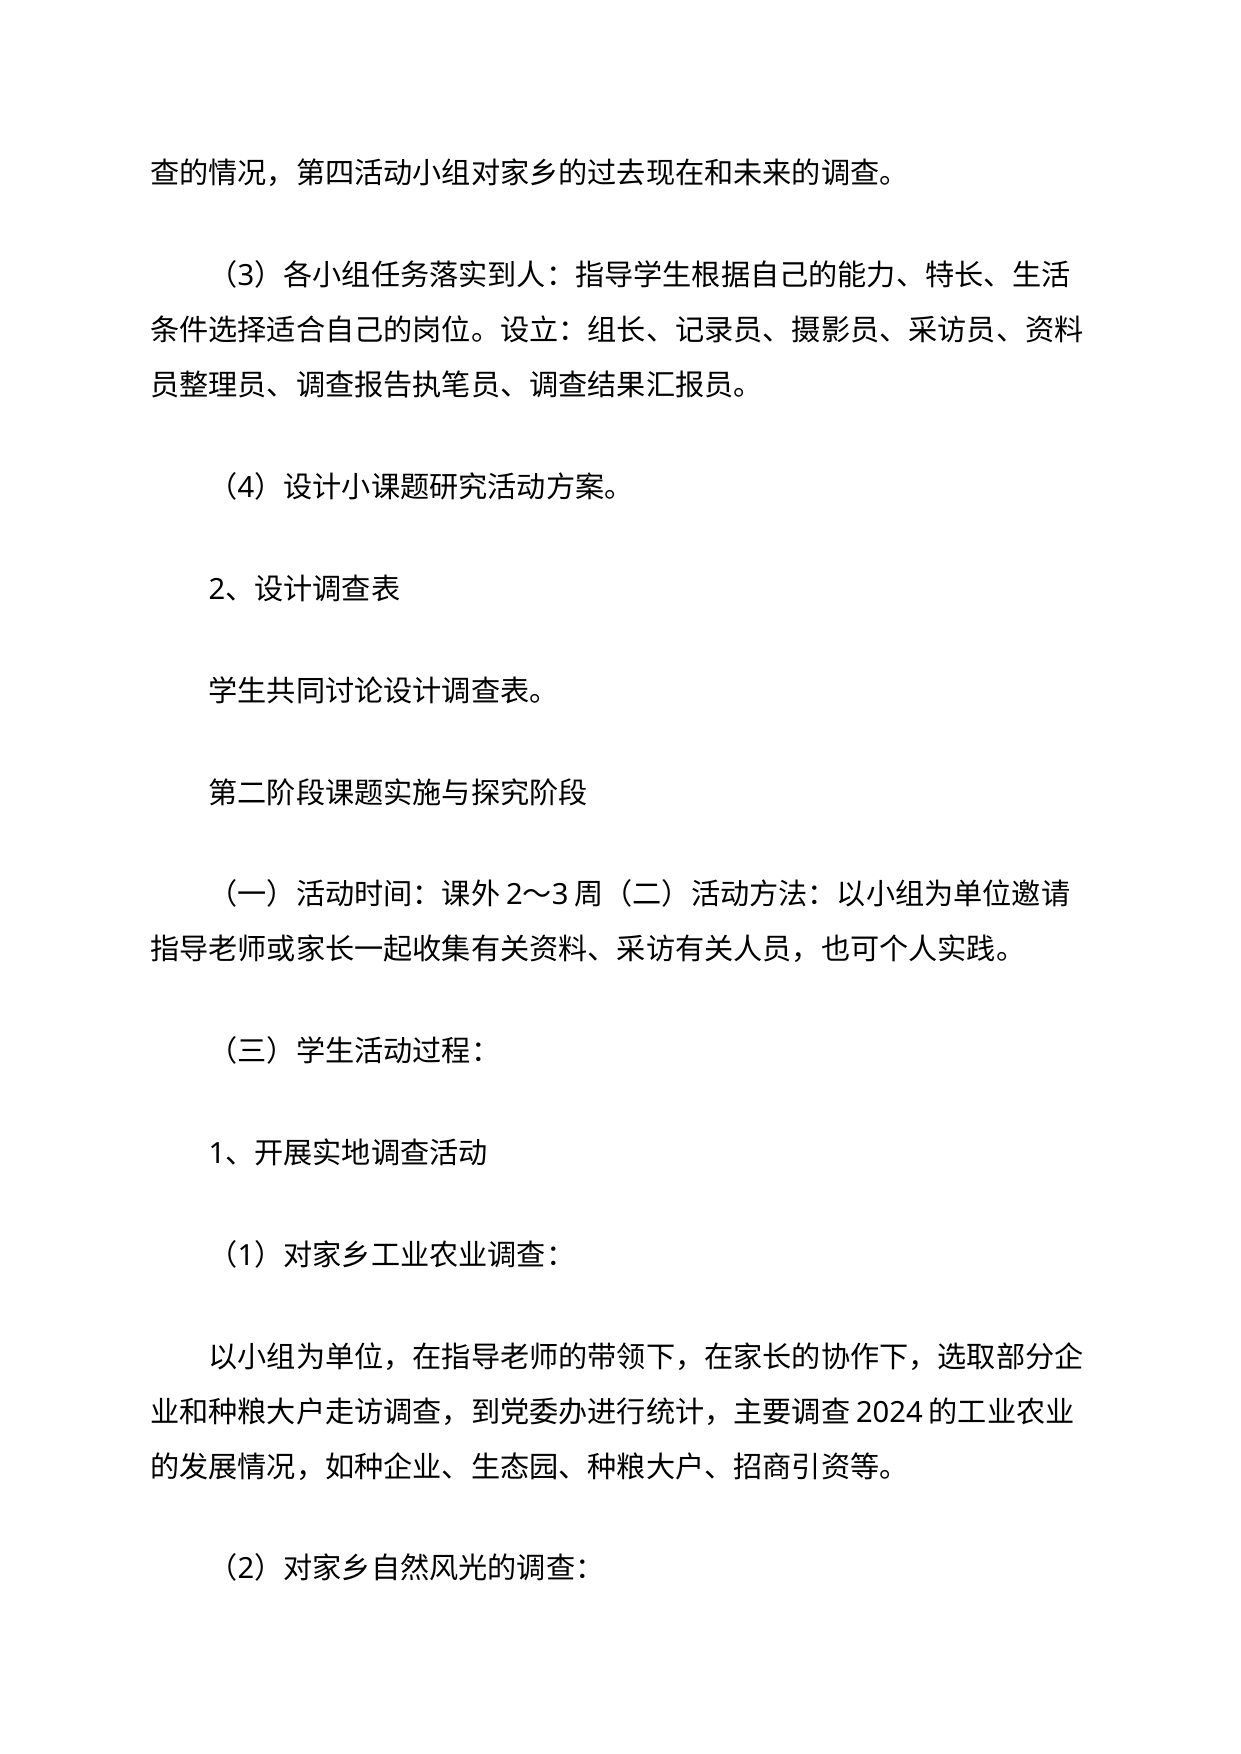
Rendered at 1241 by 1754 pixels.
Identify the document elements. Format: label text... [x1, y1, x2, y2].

text 第二阶段课题实施与探究阶段 [150, 769, 1090, 811]
text （2）对家乡自然风光的调查： [150, 1545, 1090, 1587]
text （一）活动时间：课外2～3周（二）活动方法：以小组为单位邀请指导老师或家长一起收集有关资料、采访有关人员，也可个人实践。 [150, 871, 1090, 968]
text 1、开展实地调查活动 [150, 1129, 1090, 1172]
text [150, 150, 1090, 192]
text （3）各小组任务落实到人：指导学生根据自己的能力、特长、生活条件选择适合自己的岗位。设立：组长、记录员、摄影员、采访员、资料员整理员、调查报告执笔员、调查结果汇报员。 [150, 252, 1090, 404]
text 2、设计调查表 [150, 565, 1090, 608]
text （三）学生活动过程： [150, 1028, 1090, 1070]
text 学生共同讨论设计调查表。 [150, 667, 1090, 710]
text （1）对家乡工业农业调查： [150, 1231, 1090, 1274]
text 以小组为单位，在指导老师的带领下，在家长的协作下，选取部分企业和种粮大户走访调查，到党委办进行统计，主要调查2024的工业农业的发展情况，如种企业、生态园、种粮大户、招商引资等。 [150, 1333, 1090, 1486]
text （4）设计小课题研究活动方案。 [150, 463, 1090, 506]
